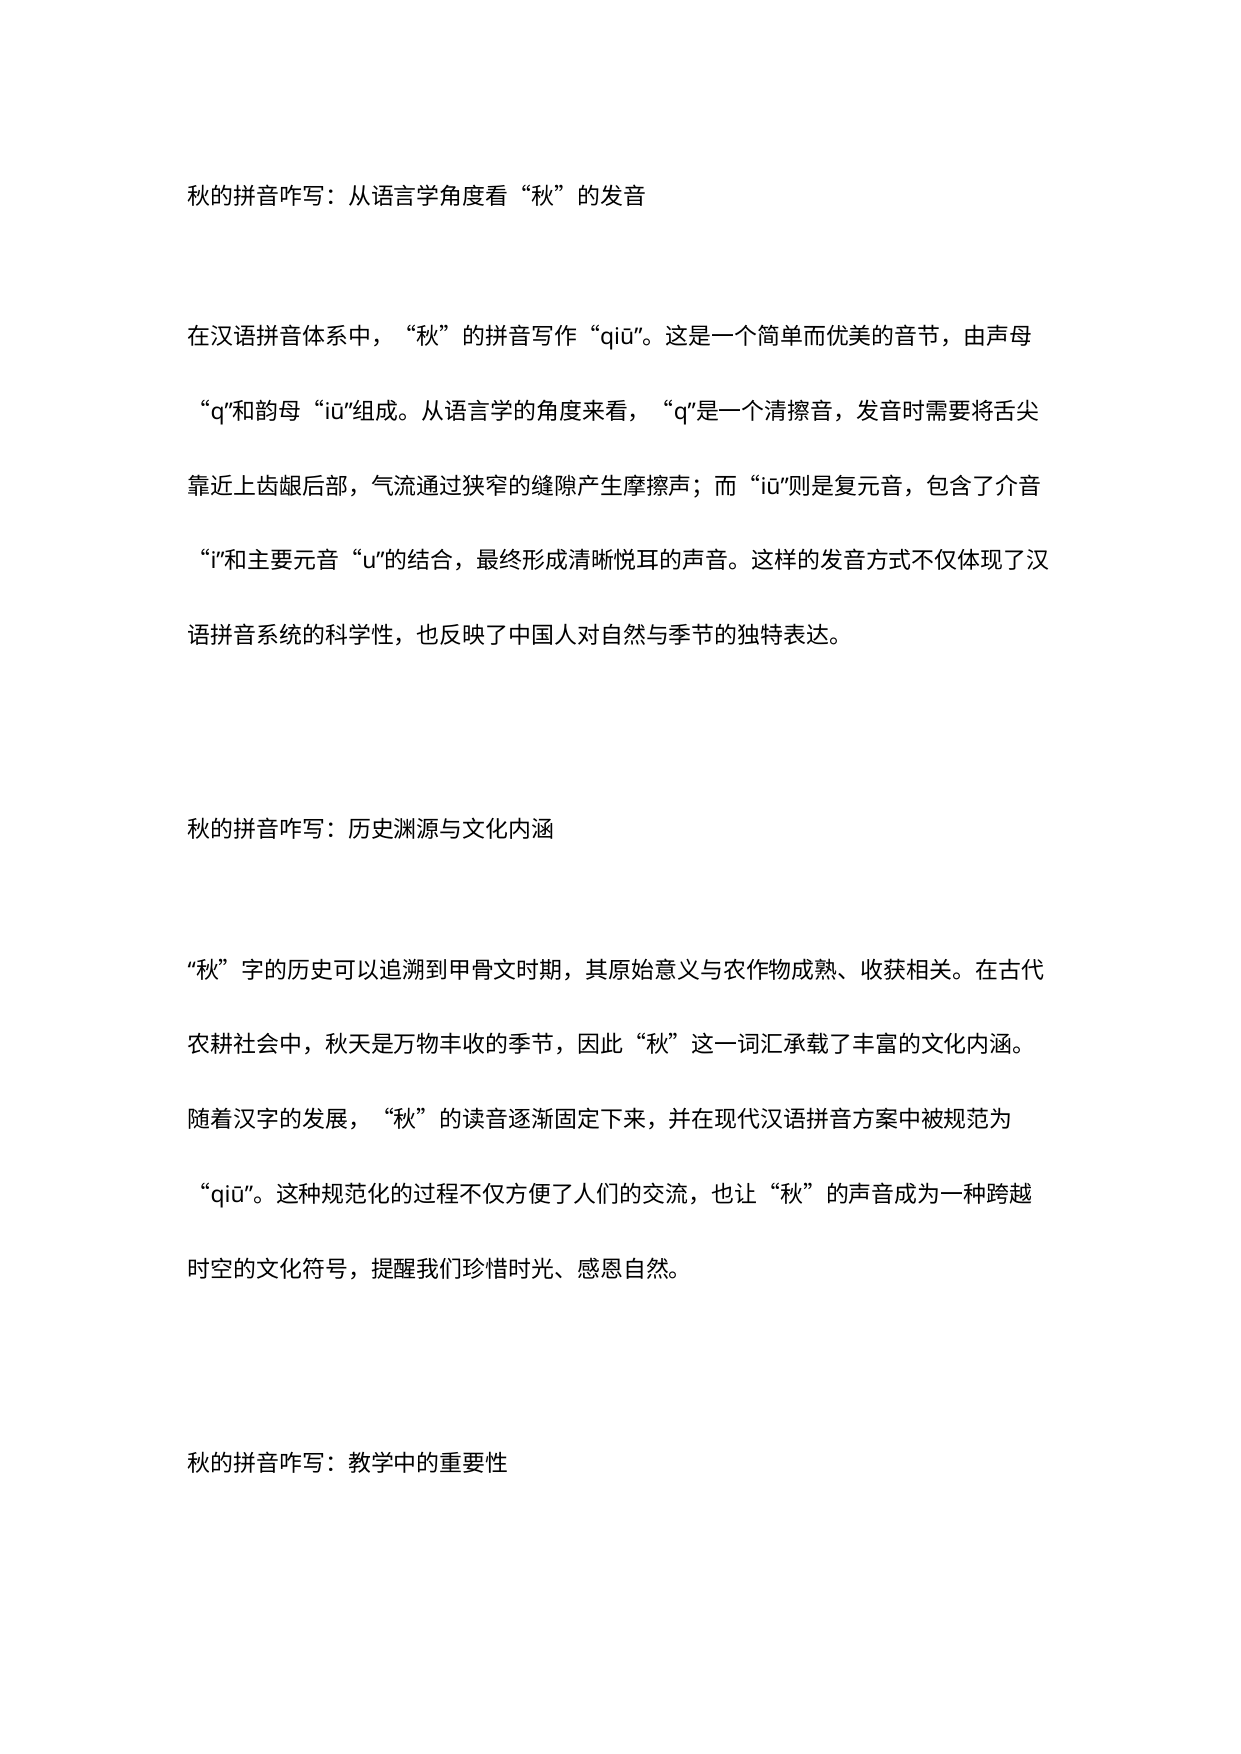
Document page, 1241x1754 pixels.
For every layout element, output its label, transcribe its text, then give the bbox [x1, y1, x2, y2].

text 秋的拼音咋写：教学中的重要性 [187, 1429, 1053, 1494]
text 秋的拼音咋写：从语言学角度看“秋”的发音 [187, 162, 1053, 227]
text 在汉语拼音体系中，“秋”的拼音写作“qiū”。这是一个简单而优美的音节，由声母“q”和韵母“iū”组成。从语言学的角度来看，“q”是一个清擦音，发音时需要将舌尖靠近上齿龈后部，气流通过狭窄的缝隙产生摩擦声；而“iū”则是复元音，包含了介音“i”和主要元音“u”的结合，最终形成清晰悦耳的声音。这样的发音方式不仅体现了汉语拼音系统的科学性，也反映了中国人对自然与季节的独特表达。 [187, 302, 1053, 666]
text “秋”字的历史可以追溯到甲骨文时期，其原始意义与农作物成熟、收获相关。在古代农耕社会中，秋天是万物丰收的季节，因此“秋”这一词汇承载了丰富的文化内涵。随着汉字的发展，“秋”的读音逐渐固定下来，并在现代汉语拼音方案中被规范为“qiū”。这种规范化的过程不仅方便了人们的交流，也让“秋”的声音成为一种跨越时空的文化符号，提醒我们珍惜时光、感恩自然。 [187, 936, 1053, 1299]
text 秋的拼音咋写：历史渊源与文化内涵 [187, 795, 1053, 860]
